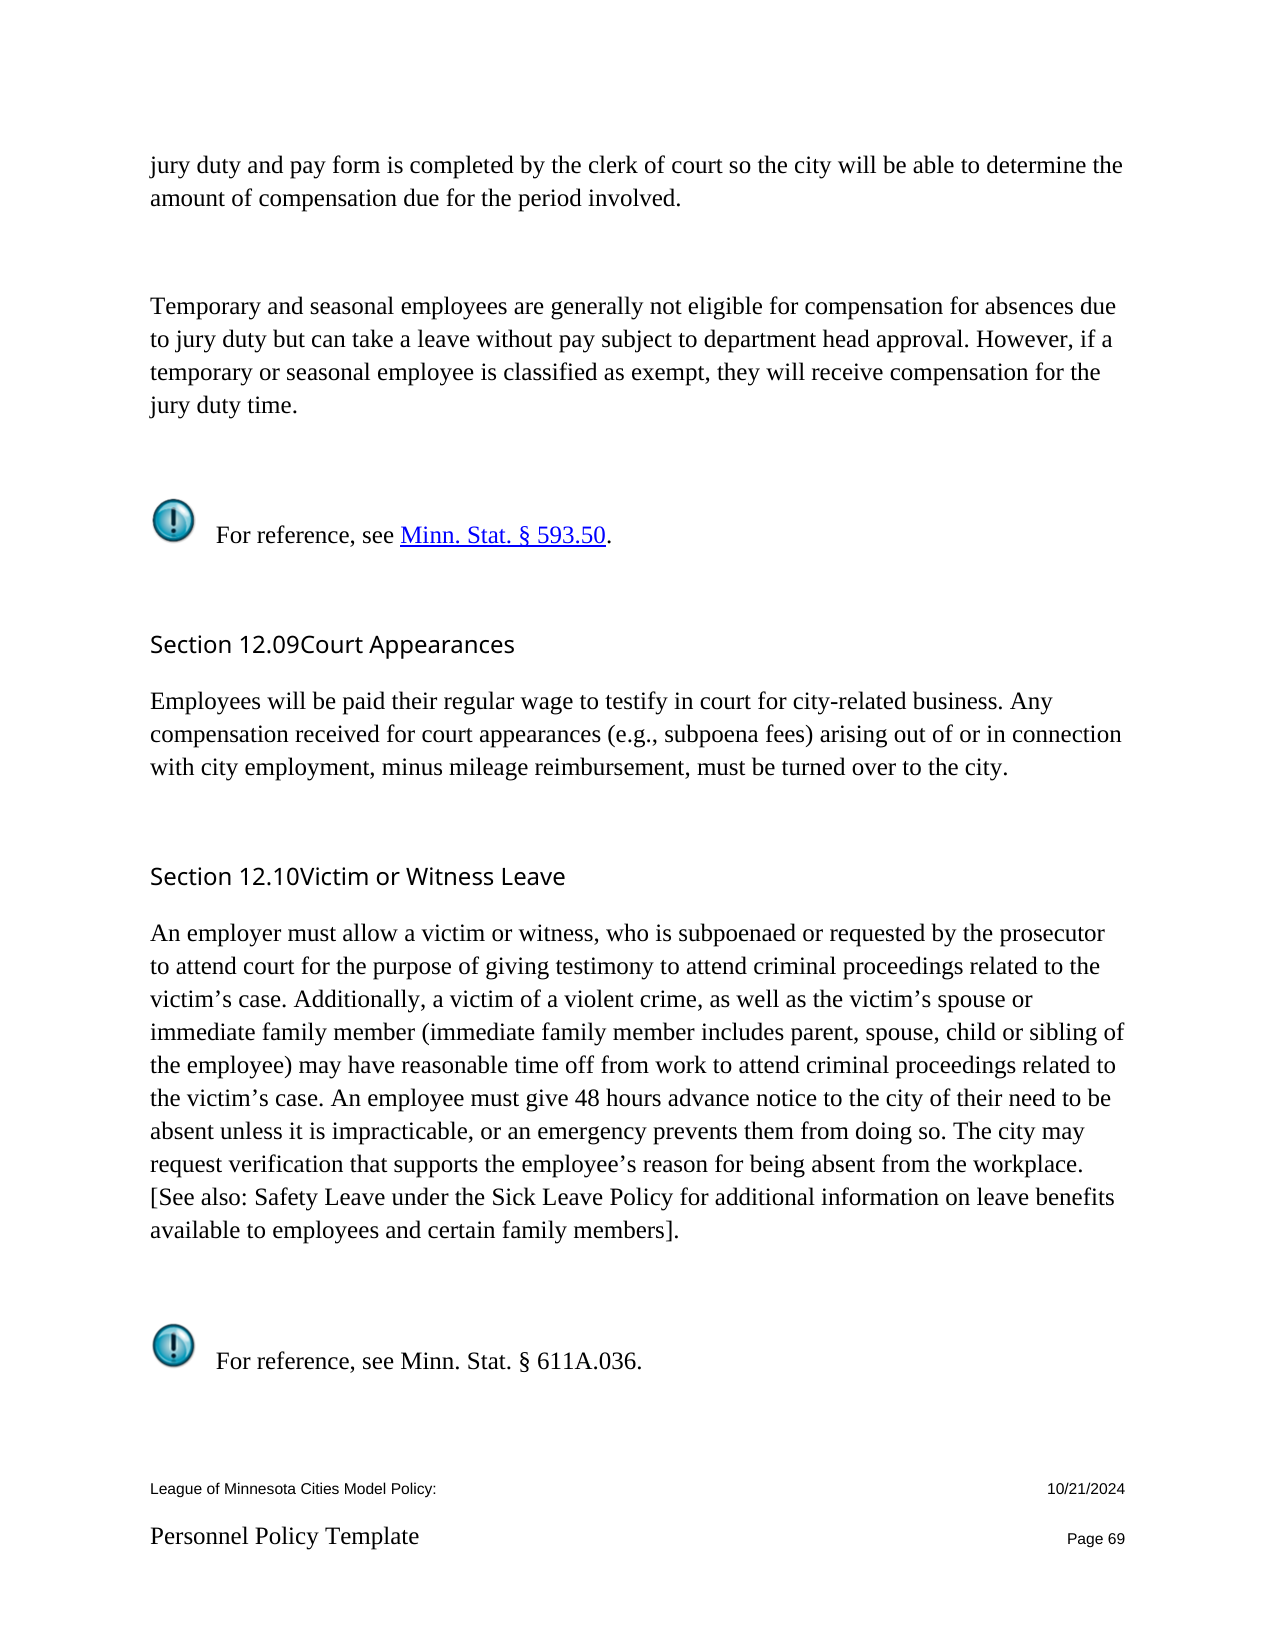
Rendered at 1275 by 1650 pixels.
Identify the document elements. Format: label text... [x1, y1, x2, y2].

text An employer must allow a victim or witness, who is subpoenaed or requested by the prosecutor to attend court for the purpose of giving testimony to attend criminal proceedings related to the victim’s case. Additionally, a victim of a violent crime, as well as the victim’s spouse or immediate family member (immediate family member includes parent, spouse, child or sibling of the employee) may have reasonable time off from work to attend criminal proceedings related to the victim’s case. An employee must give 48 hours advance notice to the city of their need to be absent unless it is impracticable, or an emergency prevents them from doing so. The city may request verification that supports the employee’s reason for being absent from the workplace. [See also: Safety Leave under the Sick Leave Policy for additional information on leave benefits available to employees and certain family members]. [150, 918, 1125, 1244]
text Employees will be paid their regular wage to testify in court for city-related business. Any compensation received for court appearances (e.g., subpoena fees) arising out of or in connection with city employment, minus mileage reimbursement, must be turned over to the city. [150, 686, 1125, 781]
picture [150, 1323, 197, 1369]
text For reference, see Minn. Stat. § 611A.036. [150, 1323, 1125, 1374]
text Temporary and seasonal employees are generally not eligible for compensation for absences due to jury duty but can take a leave without pay subject to department head approval. However, if a temporary or seasonal employee is classified as exempt, they will receive compensation for the jury duty time. [150, 291, 1125, 418]
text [150, 150, 1125, 212]
subtitle Section 12.09 Court Appearances [150, 628, 1125, 661]
text For reference, see Minn. Stat. § 593.50. [150, 497, 1125, 549]
subtitle Section 12.10 Victim or Witness Leave [150, 860, 1125, 892]
picture [150, 497, 197, 544]
